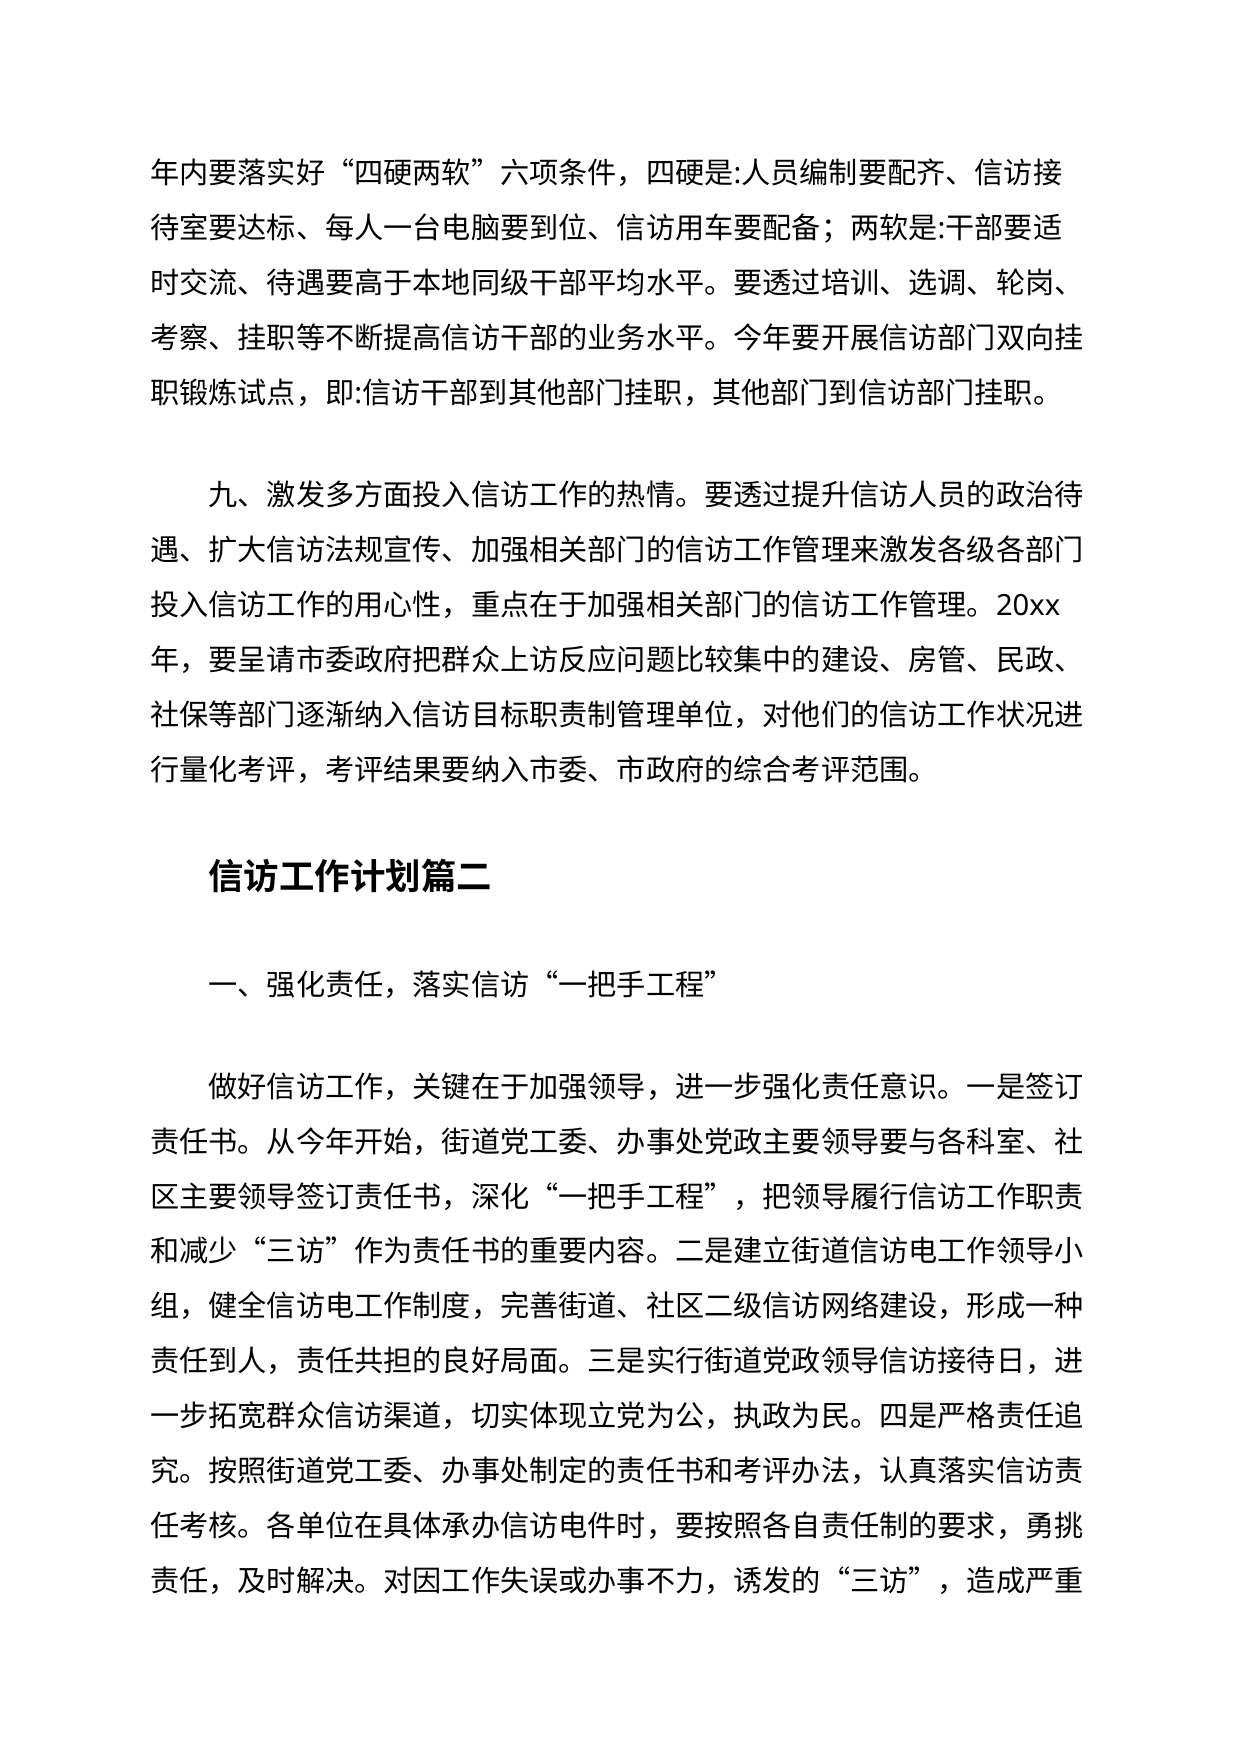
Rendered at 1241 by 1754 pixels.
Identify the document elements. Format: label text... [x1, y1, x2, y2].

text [150, 1063, 1090, 1600]
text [150, 150, 1090, 412]
text 信访工作计划篇二 [150, 848, 1090, 899]
text 一、强化责任，落实信访“一把手工程” [150, 962, 1090, 1004]
text 九、激发多方面投入信访工作的热情。要透过提升信访人员的政治待遇、扩大信访法规宣传、加强相关部门的信访工作管理来激发各级各部门投入信访工作的用心性，重点在于加强相关部门的信访工作管理。20xx年，要呈请市委政府把群众上访反应问题比较集中的建设、房管、民政、社保等部门逐渐纳入信访目标职责制管理单位，对他们的信访工作状况进行量化考评，考评结果要纳入市委、市政府的综合考评范围。 [150, 472, 1090, 789]
